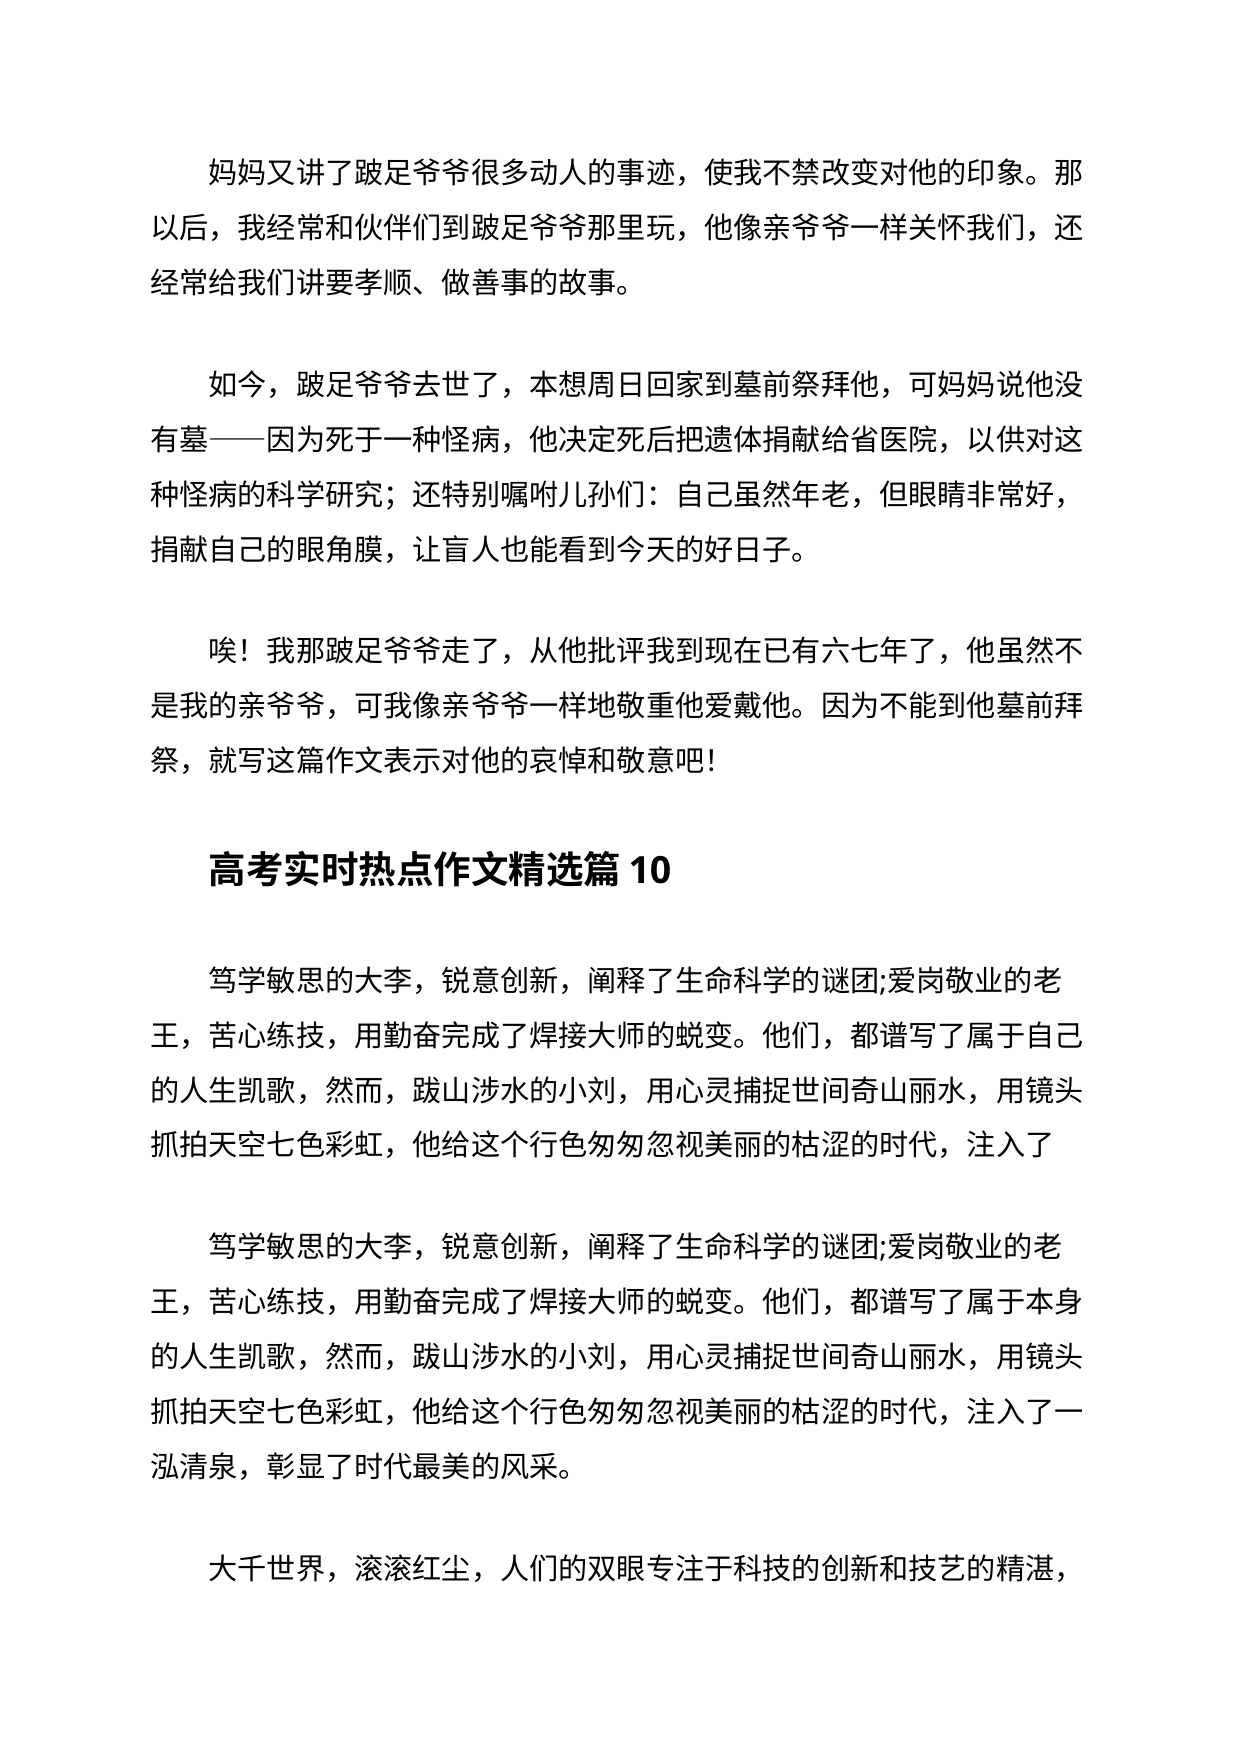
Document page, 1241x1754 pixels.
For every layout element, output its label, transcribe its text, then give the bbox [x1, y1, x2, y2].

text 高考实时热点作文精选篇10 [150, 839, 1090, 894]
text 如今，跛足爷爷去世了，本想周日回家到墓前祭拜他，可妈妈说他没有墓——因为死于一种怪病，他决定死后把遗体捐献给省医院，以供对这种怪病的科学研究；还特别嘱咐儿孙们：自己虽然年老，但眼睛非常好，捐献自己的眼角膜，让盲人也能看到今天的好日子。 [150, 362, 1090, 568]
text 笃学敏思的大李，锐意创新，阐释了生命科学的谜团;爱岗敬业的老王，苦心练技，用勤奋完成了焊接大师的蜕变。他们，都谱写了属于自己的人生凯歌，然而，跋山涉水的小刘，用心灵捕捉世间奇山丽水，用镜头抓拍天空七色彩虹，他给这个行色匆匆忽视美丽的枯涩的时代，注入了 [150, 957, 1090, 1164]
text 笃学敏思的大李，锐意创新，阐释了生命科学的谜团;爱岗敬业的老王，苦心练技，用勤奋完成了焊接大师的蜕变。他们，都谱写了属于本身的人生凯歌，然而，跋山涉水的小刘，用心灵捕捉世间奇山丽水，用镜头抓拍天空七色彩虹，他给这个行色匆匆忽视美丽的枯涩的时代，注入了一泓清泉，彰显了时代最美的风采。 [150, 1224, 1090, 1486]
text 唉！我那跛足爷爷走了，从他批评我到现在已有六七年了，他虽然不是我的亲爷爷，可我像亲爷爷一样地敬重他爱戴他。因为不能到他墓前拜祭，就写这篇作文表示对他的哀悼和敬意吧！ [150, 628, 1090, 780]
text 妈妈又讲了跛足爷爷很多动人的事迹，使我不禁改变对他的印象。那以后，我经常和伙伴们到跛足爷爷那里玩，他像亲爷爷一样关怀我们，还经常给我们讲要孝顺、做善事的故事。 [150, 150, 1090, 302]
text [150, 1545, 1090, 1587]
